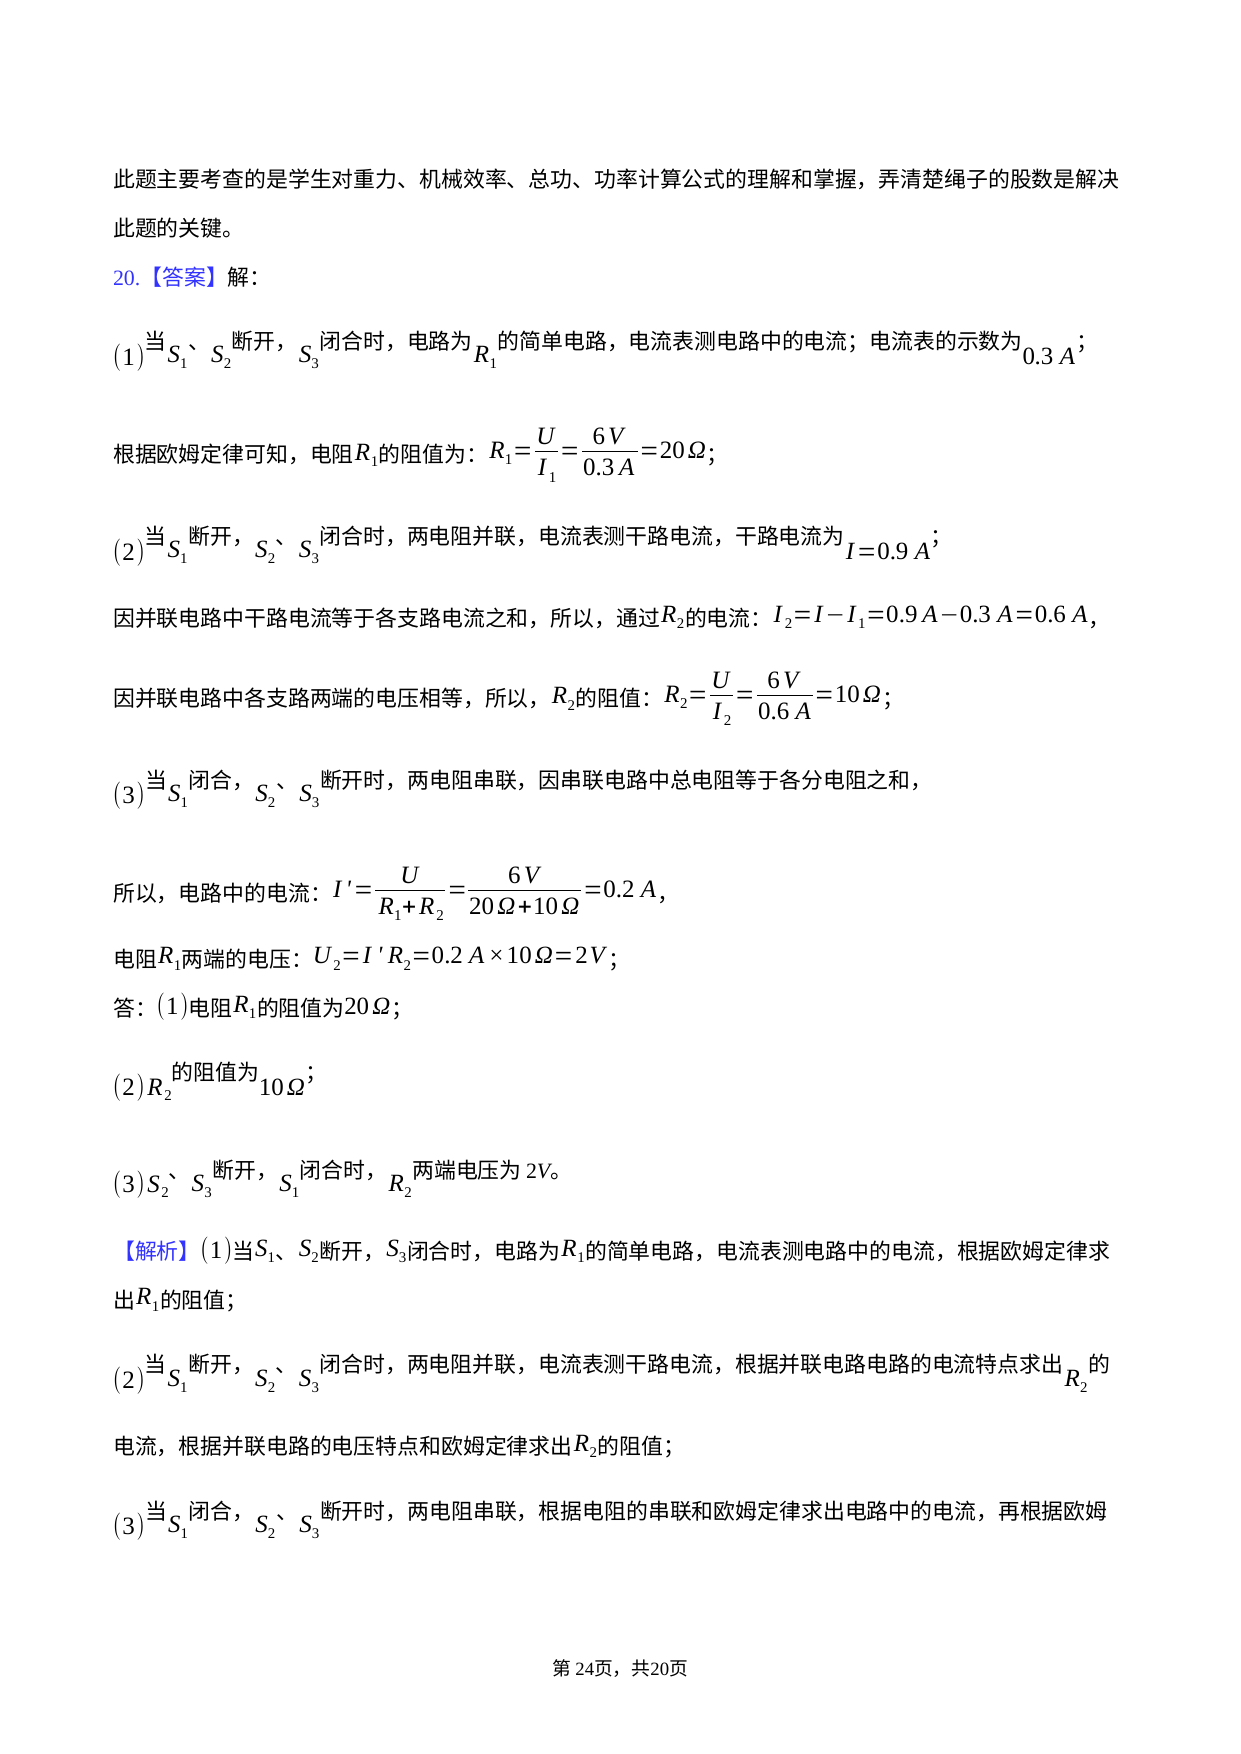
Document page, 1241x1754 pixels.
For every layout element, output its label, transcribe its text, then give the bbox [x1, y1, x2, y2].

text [113, 1234, 1127, 1559]
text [113, 162, 1127, 243]
text 20.【答案】解： 当、断开，闭合时，电路为的简单电路，电流表测电路中的电流；电流表的示数为； 根据欧姆定律可知，电阻的阻值为：； 当断开，、闭合时，两电阻并联，电流表测干路电流，干路电流为； 因并联电路中干路电流等于各支路电流之和，所以，通过的电流：， 因并联电路中各支路两端的电压相等，所以，的阻值：； 当闭合，、断开时，两电阻串联，因串联电路中总电阻等于各分电阻之和， 所以，电路中的电流：， 电阻两端的电压：； 答：电阻的阻值为； 的阻值为； 、断开，闭合时，两端电压为2V。 [113, 259, 1127, 1218]
